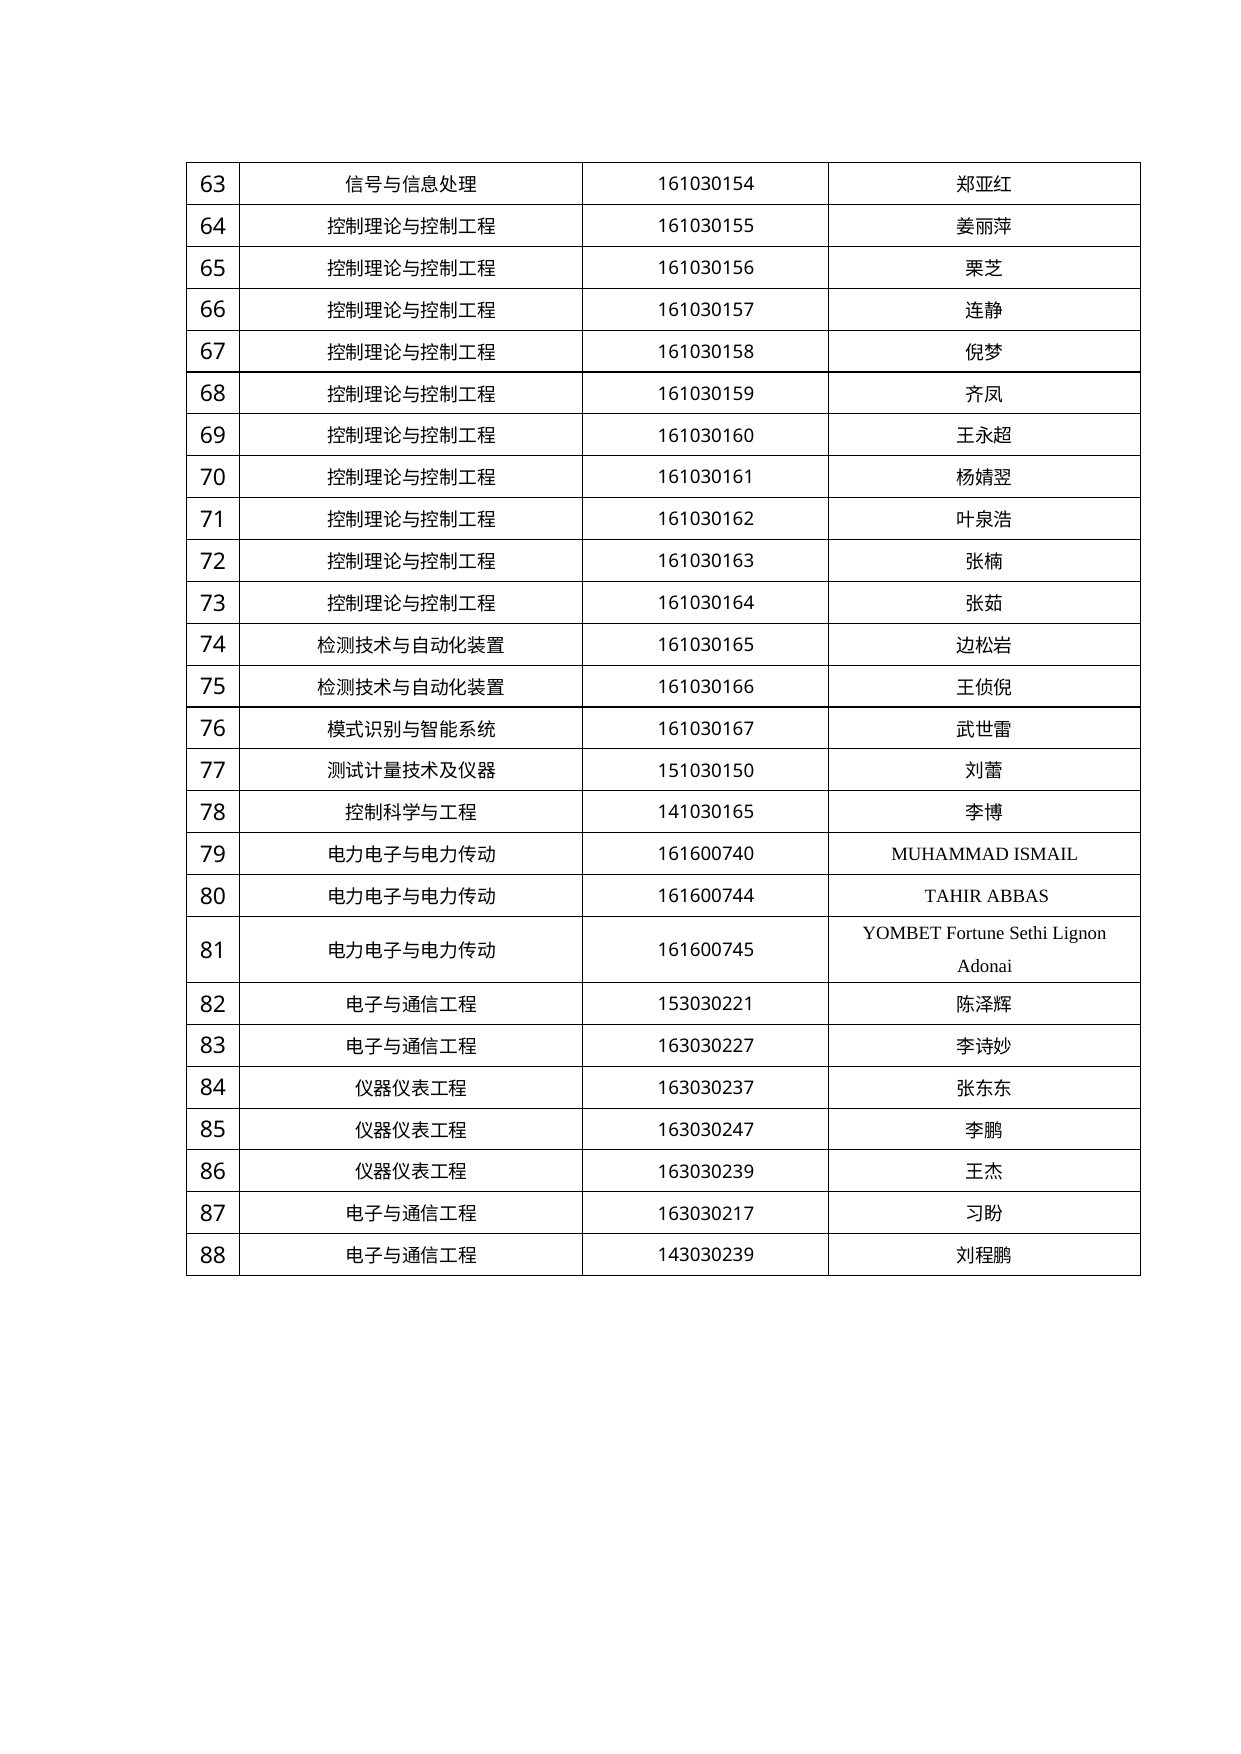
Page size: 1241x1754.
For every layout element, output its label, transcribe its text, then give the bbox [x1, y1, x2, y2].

table_cell 电力电子与电力传动 [240, 917, 582, 982]
table_cell 163030239 [583, 1150, 828, 1191]
table_cell 69 [187, 414, 239, 455]
table_cell 张茹 [829, 582, 1140, 623]
table_cell YOMBET Fortune Sethi Lignon Adonai [829, 917, 1140, 982]
table_cell 仪器仪表工程 [240, 1150, 582, 1191]
table_cell 66 [187, 289, 239, 329]
table_cell 仪器仪表工程 [240, 1109, 582, 1149]
table_cell 检测技术与自动化装置 [240, 666, 582, 706]
table_cell 测试计量技术及仪器 [240, 749, 582, 790]
table_cell 信号与信息处理 [240, 163, 582, 204]
table_cell 63 [187, 163, 239, 204]
table_cell 161030156 [583, 247, 828, 288]
table_cell 控制理论与控制工程 [240, 540, 582, 581]
table_cell 武世雷 [829, 708, 1140, 748]
table_cell 161030155 [583, 205, 828, 246]
table_cell 电子与通信工程 [240, 1192, 582, 1233]
table_cell MUHAMMAD ISMAIL [829, 833, 1140, 874]
table_cell 83 [187, 1025, 239, 1066]
table_cell 161030166 [583, 666, 828, 706]
table_cell 张东东 [829, 1067, 1140, 1107]
table_cell 73 [187, 582, 239, 623]
table_cell 连静 [829, 289, 1140, 329]
table_cell 刘蕾 [829, 749, 1140, 790]
table_cell 78 [187, 791, 239, 832]
table_cell 84 [187, 1067, 239, 1107]
table_cell 电子与通信工程 [240, 983, 582, 1024]
table_cell 控制理论与控制工程 [240, 414, 582, 455]
table_cell 81 [187, 917, 239, 982]
table_cell 叶泉浩 [829, 498, 1140, 539]
table_cell 电子与通信工程 [240, 1025, 582, 1066]
table_cell 82 [187, 983, 239, 1024]
table_cell 控制科学与工程 [240, 791, 582, 832]
table_cell 电子与通信工程 [240, 1234, 582, 1275]
table_cell 习盼 [829, 1192, 1140, 1233]
table_cell 161600740 [583, 833, 828, 874]
table_cell 67 [187, 331, 239, 371]
table_cell 姜丽萍 [829, 205, 1140, 246]
table_cell 70 [187, 456, 239, 497]
table_cell 控制理论与控制工程 [240, 205, 582, 246]
table_cell 控制理论与控制工程 [240, 456, 582, 497]
table_cell 74 [187, 624, 239, 664]
table_cell 141030165 [583, 791, 828, 832]
table_cell 王永超 [829, 414, 1140, 455]
table_cell 163030227 [583, 1025, 828, 1066]
table_cell 161030160 [583, 414, 828, 455]
table_cell 72 [187, 540, 239, 581]
table_cell 161030158 [583, 331, 828, 371]
table_cell 控制理论与控制工程 [240, 582, 582, 623]
table_cell 王杰 [829, 1150, 1140, 1191]
table_cell 65 [187, 247, 239, 288]
table_cell 161030165 [583, 624, 828, 664]
table_cell 李鹏 [829, 1109, 1140, 1149]
table_cell 161600744 [583, 875, 828, 916]
table_cell 64 [187, 205, 239, 246]
table_cell 张楠 [829, 540, 1140, 581]
table_cell 161030164 [583, 582, 828, 623]
table_cell 齐凤 [829, 373, 1140, 413]
table_cell 87 [187, 1192, 239, 1233]
table_cell 163030237 [583, 1067, 828, 1107]
table_cell 模式识别与智能系统 [240, 708, 582, 748]
table_cell 77 [187, 749, 239, 790]
table_cell 161030161 [583, 456, 828, 497]
table_cell 153030221 [583, 983, 828, 1024]
table_cell 88 [187, 1234, 239, 1275]
table_cell 控制理论与控制工程 [240, 373, 582, 413]
table_cell 151030150 [583, 749, 828, 790]
table_cell 80 [187, 875, 239, 916]
table_cell 陈泽辉 [829, 983, 1140, 1024]
table_cell 161030163 [583, 540, 828, 581]
table_cell 电力电子与电力传动 [240, 833, 582, 874]
table_cell 85 [187, 1109, 239, 1149]
table_cell 王侦倪 [829, 666, 1140, 706]
table_cell 163030247 [583, 1109, 828, 1149]
table_cell 杨婧翌 [829, 456, 1140, 497]
table_cell 68 [187, 373, 239, 413]
table_cell 161030154 [583, 163, 828, 204]
table_cell 边松岩 [829, 624, 1140, 664]
table_cell 倪梦 [829, 331, 1140, 371]
table_cell 161030159 [583, 373, 828, 413]
table_cell 143030239 [583, 1234, 828, 1275]
table_cell 75 [187, 666, 239, 706]
table_cell 刘程鹏 [829, 1234, 1140, 1275]
table_cell 检测技术与自动化装置 [240, 624, 582, 664]
table_cell 控制理论与控制工程 [240, 247, 582, 288]
table_cell 栗芝 [829, 247, 1140, 288]
table_cell 控制理论与控制工程 [240, 289, 582, 329]
table_cell 仪器仪表工程 [240, 1067, 582, 1107]
table_cell 76 [187, 708, 239, 748]
table_cell 郑亚红 [829, 163, 1140, 204]
table_cell 161030157 [583, 289, 828, 329]
table_cell 163030217 [583, 1192, 828, 1233]
table_cell TAHIR ABBAS [829, 875, 1140, 916]
table_cell 86 [187, 1150, 239, 1191]
table_cell 控制理论与控制工程 [240, 331, 582, 371]
table_cell 161030162 [583, 498, 828, 539]
table_cell 李诗妙 [829, 1025, 1140, 1066]
table_cell 71 [187, 498, 239, 539]
table_cell 李博 [829, 791, 1140, 832]
table_cell 161600745 [583, 917, 828, 982]
table_cell 控制理论与控制工程 [240, 498, 582, 539]
table_cell 79 [187, 833, 239, 874]
table_cell 161030167 [583, 708, 828, 748]
table_cell 电力电子与电力传动 [240, 875, 582, 916]
